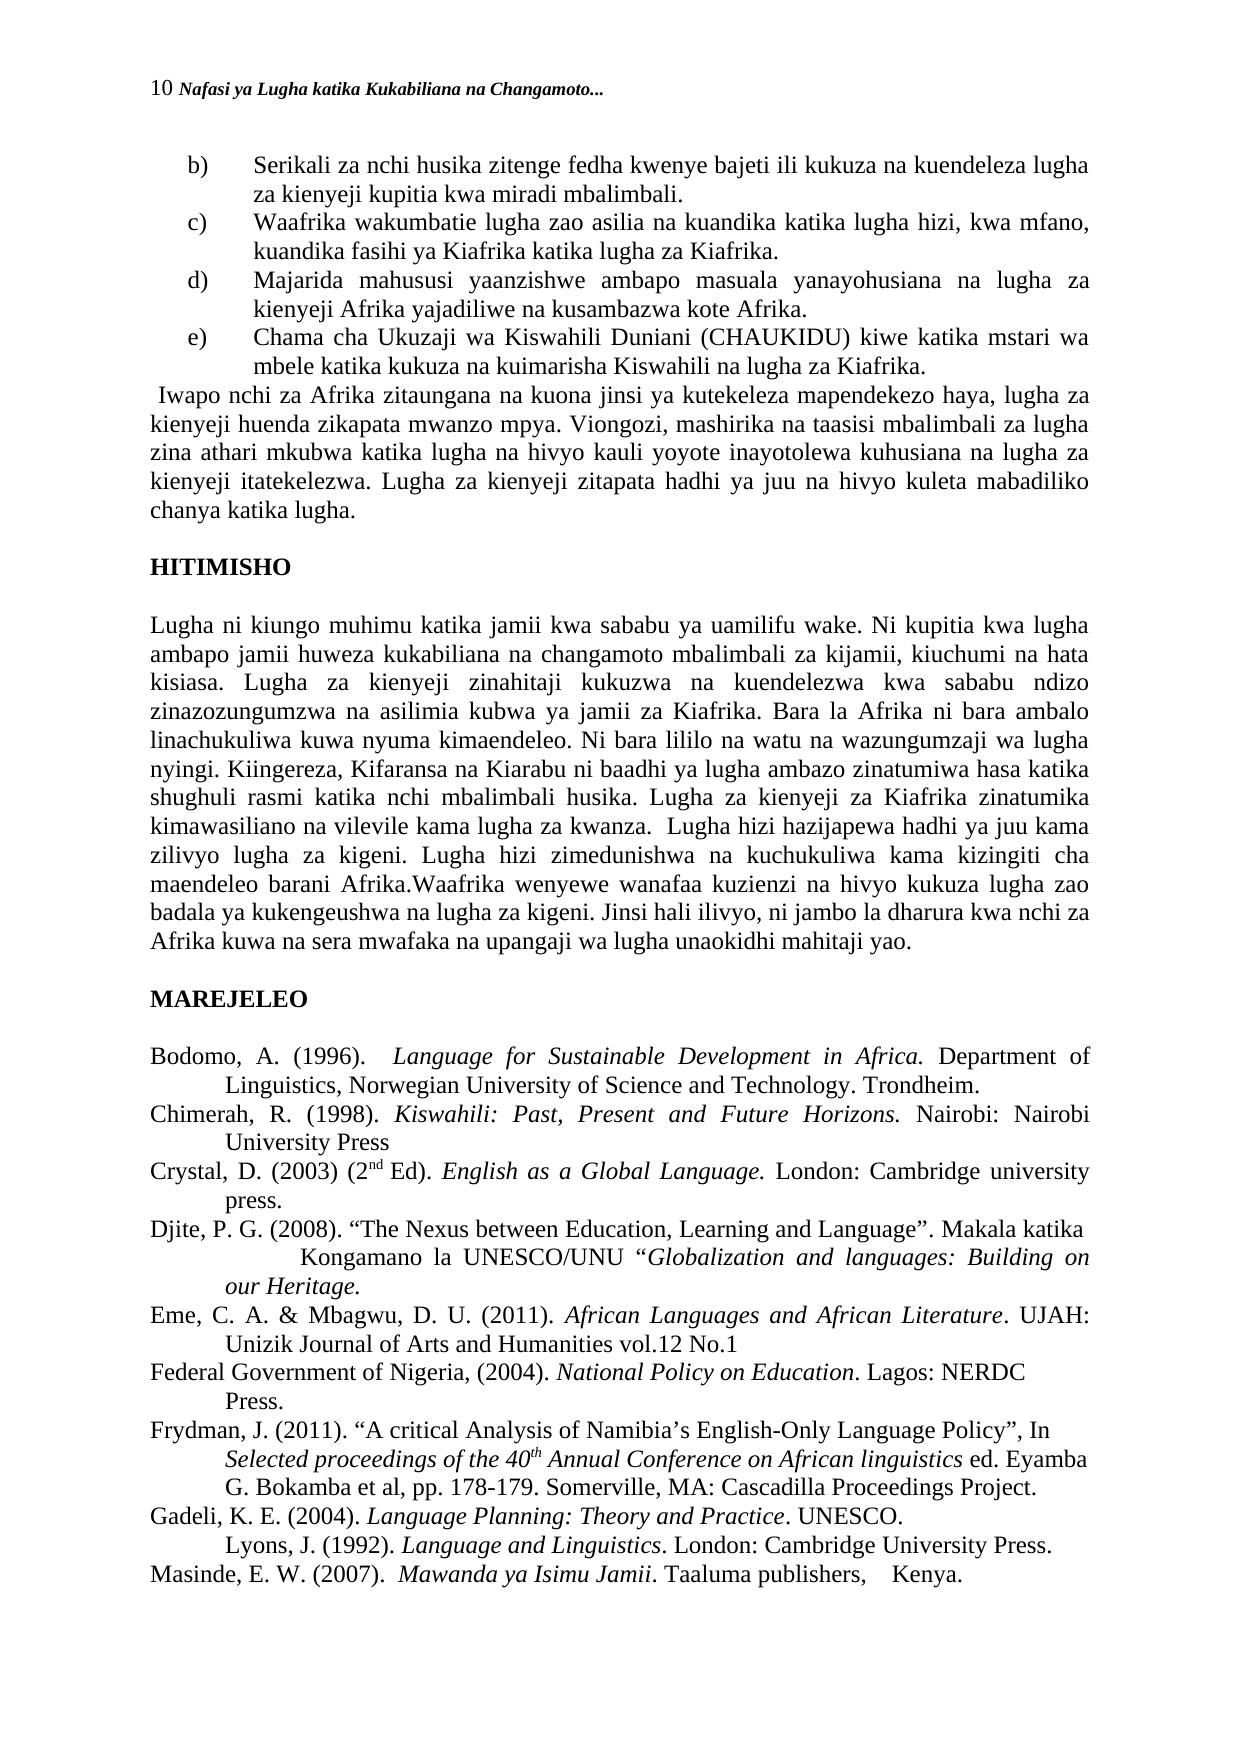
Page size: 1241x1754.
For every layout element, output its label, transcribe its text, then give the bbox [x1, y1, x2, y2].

text Bodomo, A. (1996). Language for Sustainable Development in Africa. Department of Linguistics, Norwegian University of Science and Technology. Trondheim. [150, 1041, 1090, 1099]
list Majarida mahususi yaanzishwe ambapo masuala yanayohusiana na lugha za kienyeji Afrika yajadiliwe na kusambazwa kote Afrika. [187, 265, 1090, 322]
text Gadeli, K. E. (2004). Language Planning: Theory and Practice. UNESCO. Lyons, J. (1992). Language and Linguistics. London: Cambridge University Press. [150, 1501, 1090, 1559]
text Frydman, J. (2011). “A critical Analysis of Namibia’s English-Only Language Policy”, In Selected proceedings of the 40th Annual Conference on African linguistics ed. Eyamba G. Bokamba et al, pp. 178-179. Somerville, MA: Cascadilla Proceedings Project. [150, 1415, 1090, 1501]
list Waafrika wakumbatie lugha zao asilia na kuandika katika lugha hizi, kwa mfano, kuandika fasihi ya Kiafrika katika lugha za Kiafrika. [187, 207, 1090, 265]
text HITIMISHO [150, 552, 1090, 581]
text Federal Government of Nigeria, (2004). National Policy on Education. Lagos: NERDC Press. [150, 1357, 1090, 1415]
text Chimerah, R. (1998). Kiswahili: Past, Present and Future Horizons. Nairobi: Nairobi University Press [150, 1099, 1090, 1156]
text Crystal, D. (2003) (2nd Ed). English as a Global Language. London: Cambridge university press. [150, 1156, 1090, 1214]
text Lugha ni kiungo muhimu katika jamii kwa sababu ya uamilifu wake. Ni kupitia kwa lugha ambapo jamii huweza kukabiliana na changamoto mbalimbali za kijamii, kiuchumi na hata kisiasa. Lugha za kienyeji zinahitaji kukuzwa na kuendelezwa kwa sababu ndizo zinazozungumzwa na asilimia kubwa ya jamii za Kiafrika. Bara la Afrika ni bara ambalo linachukuliwa kuwa nyuma kimaendeleo. Ni bara lililo na watu na wazungumzaji wa lugha nyingi. Kiingereza, Kifaransa na Kiarabu ni baadhi ya lugha ambazo zinatumiwa hasa katika shughuli rasmi katika nchi mbalimbali husika. Lugha za kienyeji za Kiafrika zinatumika kimawasiliano na vilevile kama lugha za kwanza. Lugha hizi hazijapewa hadhi ya juu kama zilivyo lugha za kigeni. Lugha hizi zimedunishwa na kuchukuliwa kama kizingiti cha maendeleo barani Afrika.Waafrika wenyewe wanafaa kuzienzi na hivyo kukuza lugha zao badala ya kukengeushwa na lugha za kigeni. Jinsi hali ilivyo, ni jambo la dharura kwa nchi za Afrika kuwa na sera mwafaka na upangaji wa lugha unaokidhi mahitaji yao. [150, 610, 1090, 955]
list Serikali za nchi husika zitenge fedha kwenye bajeti ili kukuza na kuendeleza lugha za kienyeji kupitia kwa miradi mbalimbali. [187, 150, 1090, 207]
text MAREJELEO [150, 984, 1090, 1012]
text Masinde, E. W. (2007). Mawanda ya Isimu Jamii. Taaluma publishers, Kenya. [150, 1559, 1090, 1587]
text Djite, P. G. (2008). “The Nexus between Education, Learning and Language”. Makala katika Kongamano la UNESCO/UNU “Globalization and languages: Building on our Heritage. [150, 1214, 1090, 1300]
text Eme, C. A. & Mbagwu, D. U. (2011). African Languages and African Literature. UJAH: Unizik Journal of Arts and Humanities vol.12 No.1 [150, 1300, 1090, 1357]
text Iwapo nchi za Afrika zitaungana na kuona jinsi ya kutekeleza mapendekezo haya, lugha za kienyeji huenda zikapata mwanzo mpya. Viongozi, mashirika na taasisi mbalimbali za lugha zina athari mkubwa katika lugha na hivyo kauli yoyote inayotolewa kuhusiana na lugha za kienyeji itatekelezwa. Lugha za kienyeji zitapata hadhi ya juu na hivyo kuleta mabadiliko chanya katika lugha. [150, 380, 1090, 524]
list Chama cha Ukuzaji wa Kiswahili Duniani (CHAUKIDU) kiwe katika mstari wa mbele katika kukuza na kuimarisha Kiswahili na lugha za Kiafrika. [187, 322, 1090, 380]
